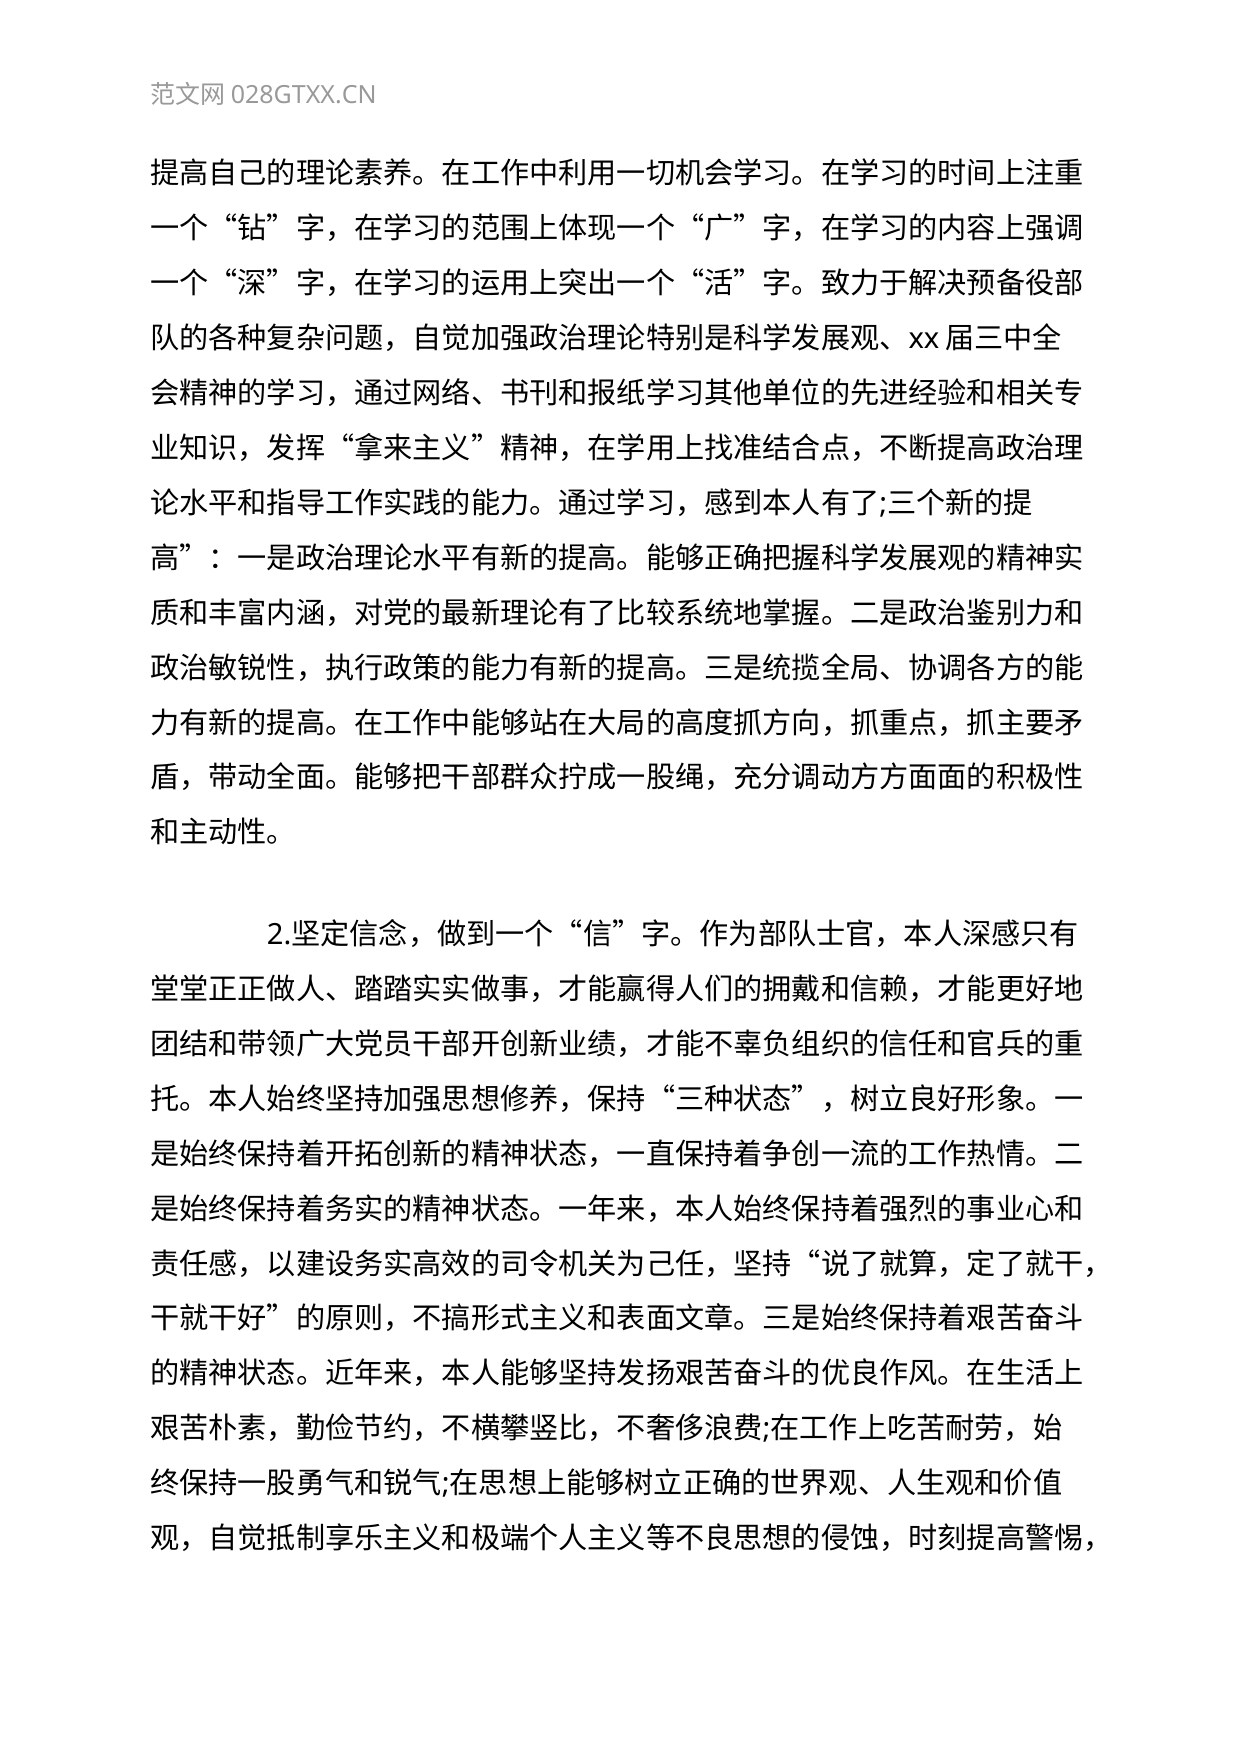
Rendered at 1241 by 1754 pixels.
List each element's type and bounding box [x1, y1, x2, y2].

text [150, 911, 1090, 1557]
text [150, 150, 1090, 851]
